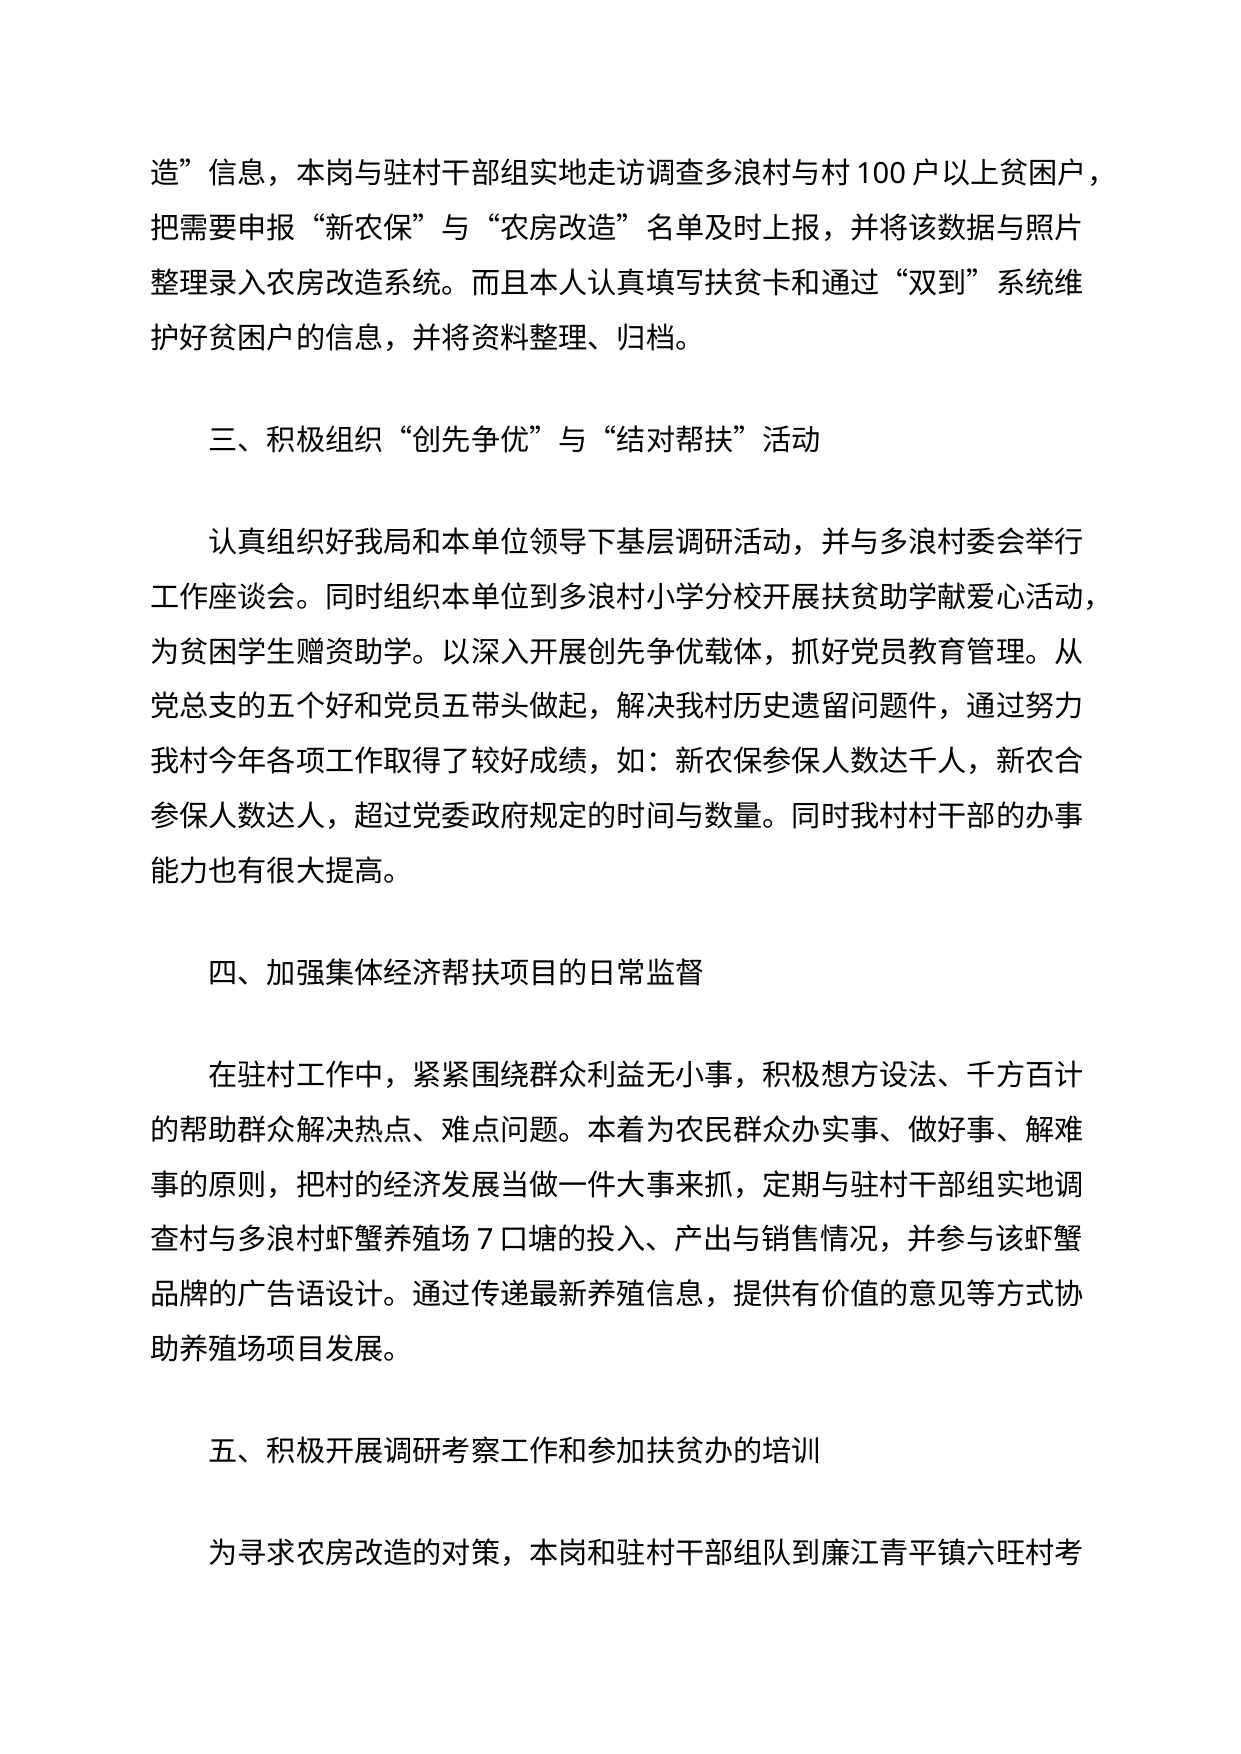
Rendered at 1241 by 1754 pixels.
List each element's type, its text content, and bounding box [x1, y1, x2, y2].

text 在驻村工作中，紧紧围绕群众利益无小事，积极想方设法、千方百计的帮助群众解决热点、难点问题。本着为农民群众办实事、做好事、解难事的原则，把村的经济发展当做一件大事来抓，定期与驻村干部组实地调查村与多浪村虾蟹养殖场7口塘的投入、产出与销售情况，并参与该虾蟹品牌的广告语设计。通过传递最新养殖信息，提供有价值的意见等方式协助养殖场项目发展。 [150, 1051, 1090, 1368]
text 五、积极开展调研考察工作和参加扶贫办的培训 [150, 1428, 1090, 1470]
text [150, 150, 1090, 357]
text 三、积极组织“创先争优”与“结对帮扶”活动 [150, 417, 1090, 459]
text 四、加强集体经济帮扶项目的日常监督 [150, 949, 1090, 992]
text 认真组织好我局和本单位领导下基层调研活动，并与多浪村委会举行工作座谈会。同时组织本单位到多浪村小学分校开展扶贫助学献爱心活动，为贫困学生赠资助学。以深入开展创先争优载体，抓好党员教育管理。从党总支的五个好和党员五带头做起，解决我村历史遗留问题件，通过努力我村今年各项工作取得了较好成绩，如：新农保参保人数达千人，新农合参保人数达人，超过党委政府规定的时间与数量。同时我村村干部的办事能力也有很大提高。 [150, 518, 1090, 890]
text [150, 1529, 1090, 1572]
